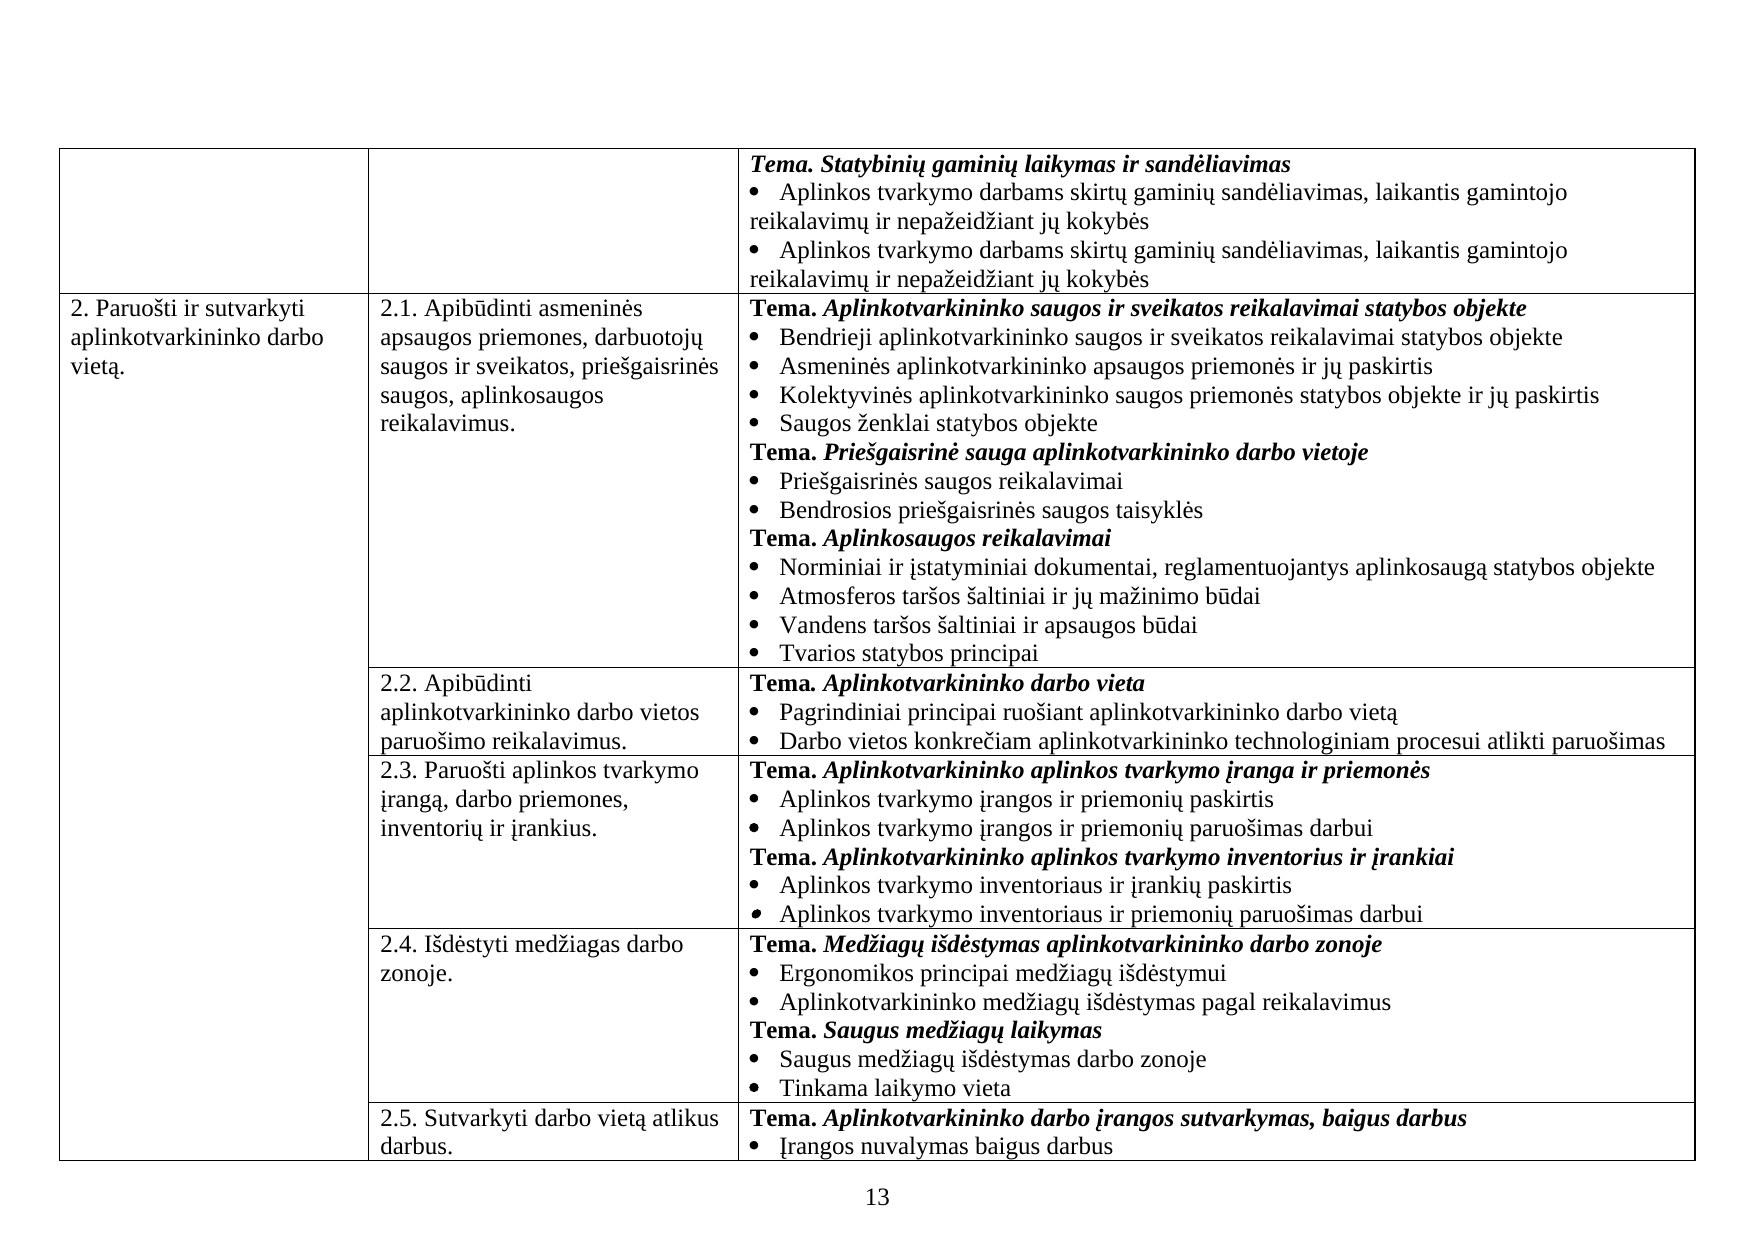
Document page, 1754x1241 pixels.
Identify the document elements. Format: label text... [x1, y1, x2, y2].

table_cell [369, 1103, 738, 1160]
table_cell Tema. Aplinkotvarkininko darbo vieta Pagrindiniai principai ruošiant aplinkotvarkininko darbo vietą Darbo vietos konkrečiam aplinkotvarkininko technologiniam procesui atlikti paruošimas [739, 668, 1694, 754]
table_cell 2.2. Apibūdinti aplinkotvarkininko darbo vietos paruošimo reikalavimus. [369, 668, 738, 754]
table_cell 2. Paruošti ir sutvarkyti aplinkotvarkininko darbo vietą. [60, 294, 368, 1160]
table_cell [739, 149, 1694, 292]
table_cell Tema. Aplinkotvarkininko saugos ir sveikatos reikalavimai statybos objekte Bendrieji aplinkotvarkininko saugos ir sveikatos reikalavimai statybos objekte Asmeninės aplinkotvarkininko apsaugos priemonės ir jų paskirtis Kolektyvinės aplinkotvarkininko saugos priemonės statybos objekte ir jų paskirtis Saugos ženklai statybos objekte Tema. Priešgaisrinė sauga aplinkotvarkininko darbo vietoje Priešgaisrinės saugos reikalavimai Bendrosios priešgaisrinės saugos taisyklės Tema. Aplinkosaugos reikalavimai Norminiai ir įstatyminiai dokumentai, reglamentuojantys aplinkosaugą statybos objekte Atmosferos taršos šaltiniai ir jų mažinimo būdai Vandens taršos šaltiniai ir apsaugos būdai Tvarios statybos principai [739, 294, 1694, 667]
table_cell 2.1. Apibūdinti asmeninės apsaugos priemones, darbuotojų saugos ir sveikatos, priešgaisrinės saugos, aplinkosaugos reikalavimus. [369, 294, 738, 667]
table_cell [369, 149, 738, 292]
table_cell Tema. Medžiagų išdėstymas aplinkotvarkininko darbo zonoje Ergonomikos principai medžiagų išdėstymui Aplinkotvarkininko medžiagų išdėstymas pagal reikalavimus Tema. Saugus medžiagų laikymas Saugus medžiagų išdėstymas darbo zonoje Tinkama laikymo vieta [739, 929, 1694, 1102]
table_cell Tema. Aplinkotvarkininko aplinkos tvarkymo įranga ir priemonės Aplinkos tvarkymo įrangos ir priemonių paskirtis Aplinkos tvarkymo įrangos ir priemonių paruošimas darbui Tema. Aplinkotvarkininko aplinkos tvarkymo inventorius ir įrankiai Aplinkos tvarkymo inventoriaus ir įrankių paskirtis Aplinkos tvarkymo inventoriaus ir priemonių paruošimas darbui [739, 756, 1694, 928]
table_cell 2.4. Išdėstyti medžiagas darbo zonoje. [369, 929, 738, 1102]
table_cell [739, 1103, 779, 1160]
table_cell 2.3. Paruošti aplinkos tvarkymo įrangą, darbo priemones, inventorių ir įrankius. [369, 756, 738, 928]
